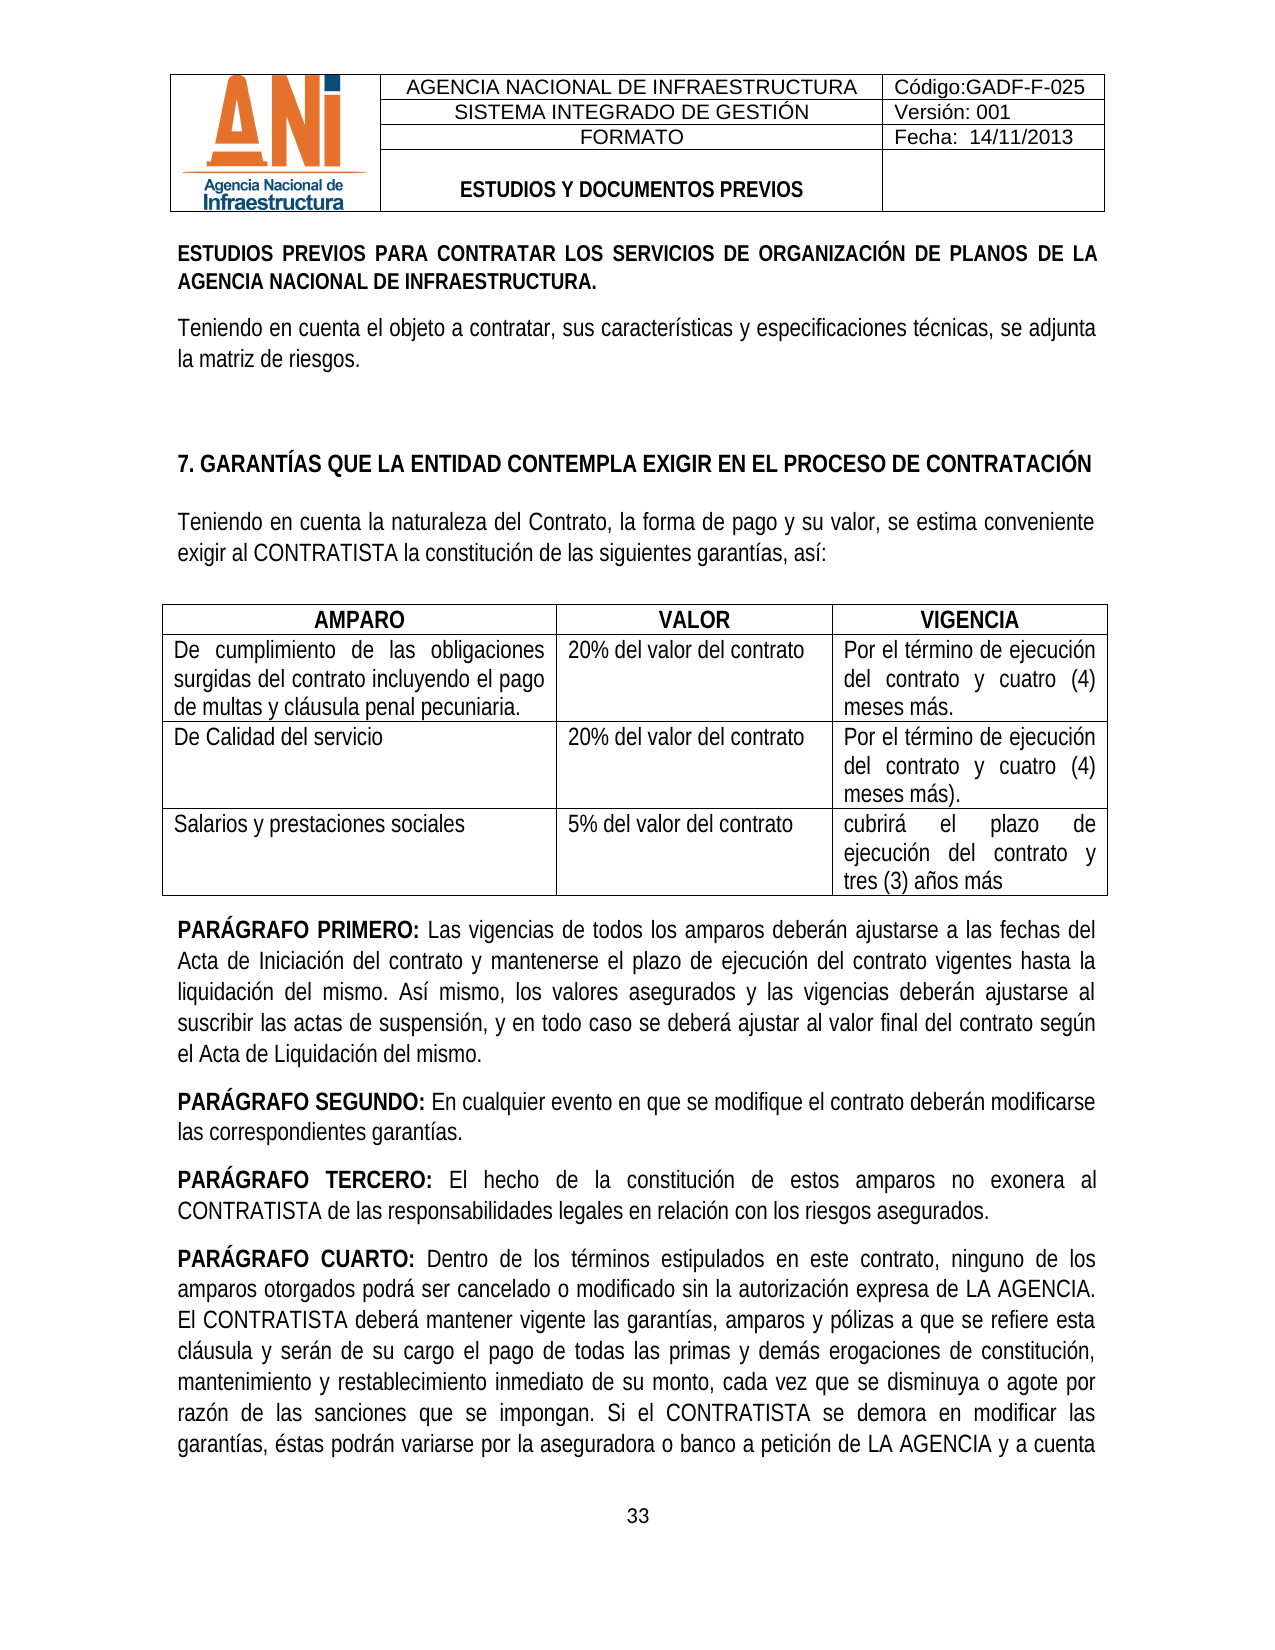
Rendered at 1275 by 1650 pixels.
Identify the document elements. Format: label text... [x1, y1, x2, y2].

table_cell Por el término de ejecución del contrato y cuatro (4) meses más). [833, 722, 1107, 808]
text PARÁGRAFO TERCERO: El hecho de la constitución de estos amparos no exonera al CONTRATISTA de las responsabilidades legales en relación con los riesgos asegurados. [177, 1165, 1098, 1224]
text Teniendo en cuenta el objeto a contratar, sus características y especificaciones técnicas, se adjunta la matriz de riesgos. [177, 313, 1098, 373]
table_cell Por el término de ejecución del contrato y cuatro (4) meses más. [833, 635, 1107, 721]
table_header VIGENCIA [833, 605, 1107, 634]
text PARÁGRAFO PRIMERO: Las vigencias de todos los amparos deberán ajustarse a las fechas del Acta de Iniciación del contrato y mantenerse el plazo de ejecución del contrato vigentes hasta la liquidación del mismo. Así mismo, los valores asegurados y las vigencias deberán ajustarse al suscribir las actas de suspensión, y en todo caso se deberá ajustar al valor final del contrato según el Acta de Liquidación del mismo. [177, 915, 1098, 1067]
table_header VALOR [557, 605, 832, 634]
text PARÁGRAFO SEGUNDO: En cualquier evento en que se modifique el contrato deberán modificarse las correspondientes garantías. [177, 1086, 1098, 1146]
table_cell cubrirá el plazo de ejecución del contrato y tres (3) años más [833, 809, 1107, 895]
text Teniendo en cuenta la naturaleza del Contrato, la forma de pago y su valor, se estima conveniente exigir al CONTRATISTA la constitución de las siguientes garantías, así: [177, 507, 1098, 566]
table_cell De Calidad del servicio [163, 722, 556, 808]
table_cell Salarios y prestaciones sociales [163, 809, 556, 895]
table_header AMPARO [163, 605, 556, 634]
picture [182, 75, 368, 211]
table_cell 20% del valor del contrato [557, 722, 832, 808]
table_cell De cumplimiento de las obligaciones surgidas del contrato incluyendo el pago de multas y cláusula penal pecuniaria. [163, 635, 556, 721]
text 7. GARANTÍAS QUE LA ENTIDAD CONTEMPLA EXIGIR EN EL PROCESO DE CONTRATACIÓN [177, 449, 1098, 478]
table_cell 5% del valor del contrato [557, 809, 832, 895]
table_cell 20% del valor del contrato [557, 635, 832, 721]
